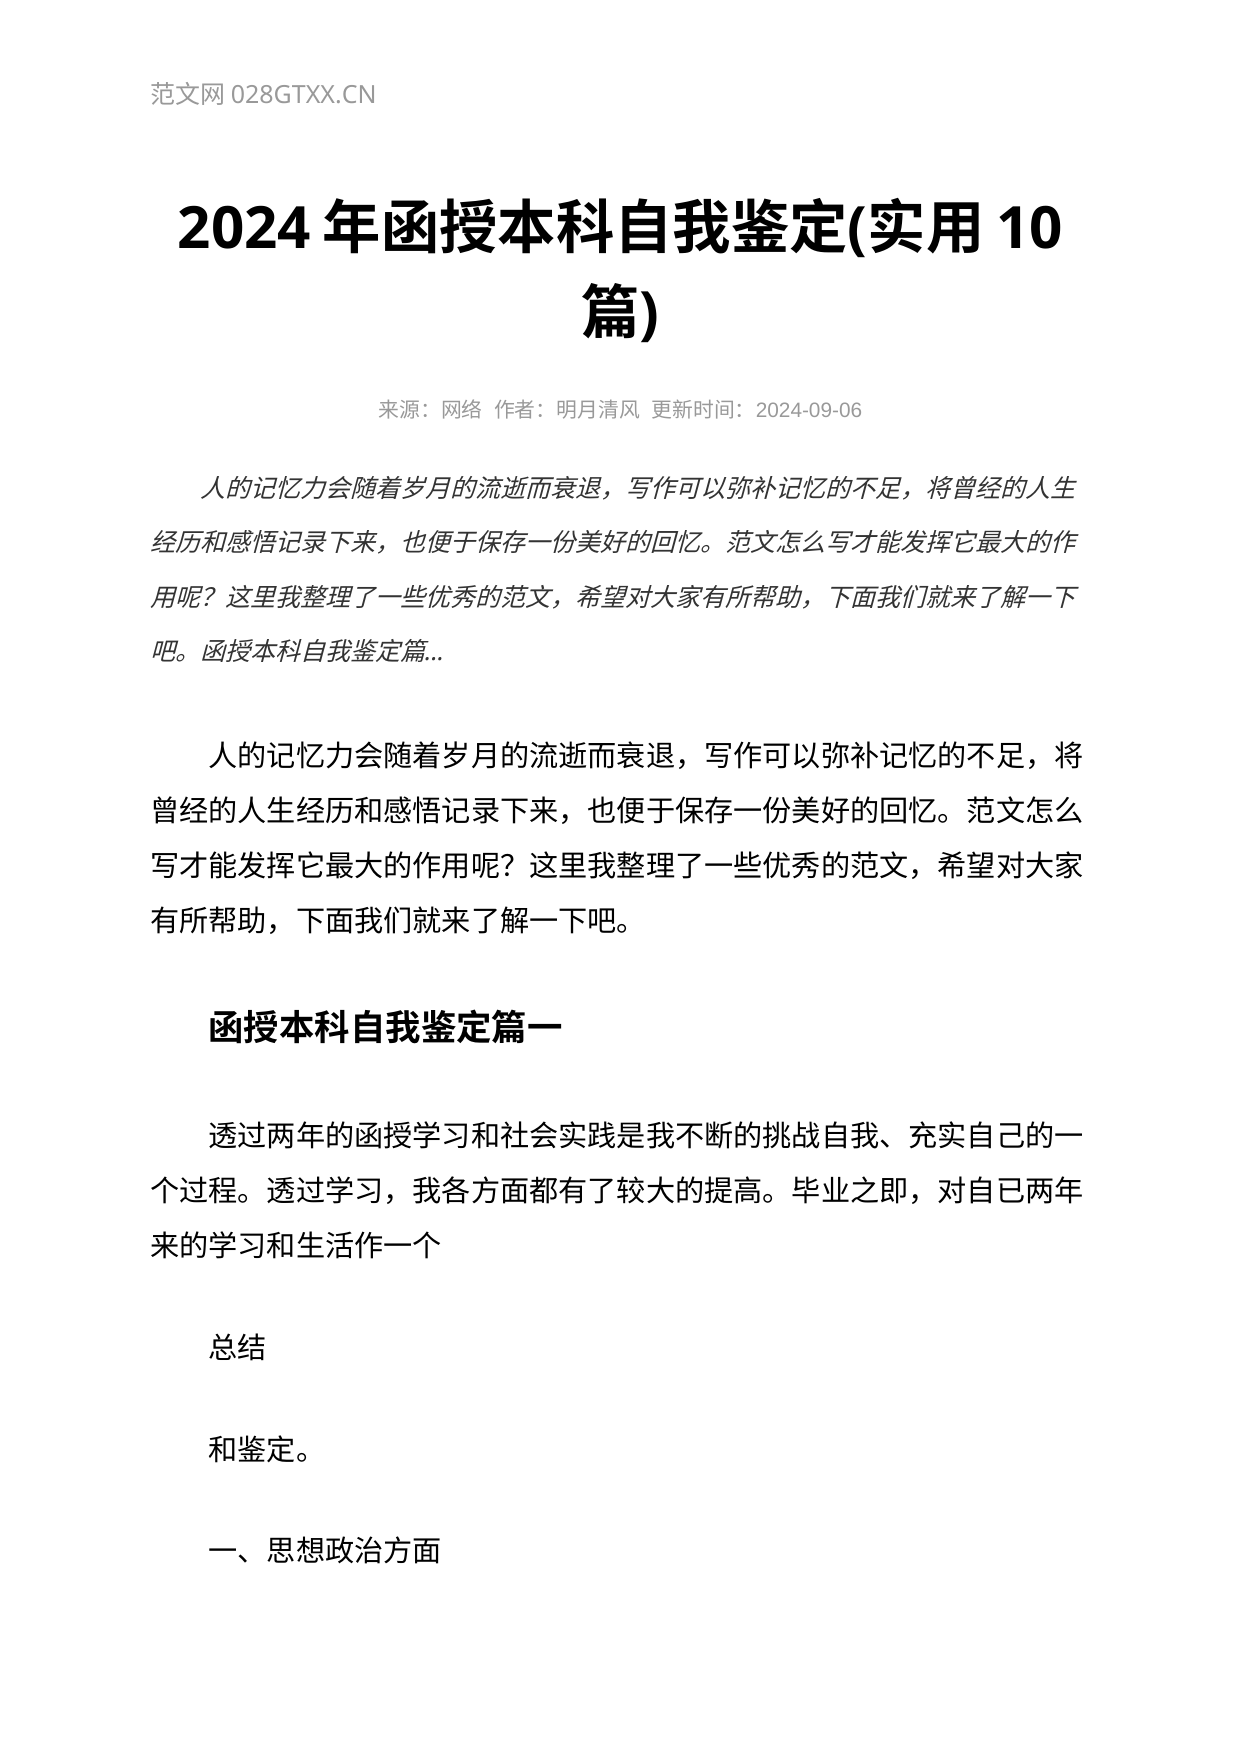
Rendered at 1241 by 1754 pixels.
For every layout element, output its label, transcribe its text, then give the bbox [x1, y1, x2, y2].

text 总结 [150, 1324, 1090, 1367]
text 人的记忆力会随着岁月的流逝而衰退，写作可以弥补记忆的不足，将曾经的人生经历和感悟记录下来，也便于保存一份美好的回忆。范文怎么写才能发挥它最大的作用呢？这里我整理了一些优秀的范文，希望对大家有所帮助，下面我们就来了解一下吧。函授本科自我鉴定篇... [150, 468, 1090, 668]
text 人的记忆力会随着岁月的流逝而衰退，写作可以弥补记忆的不足，将曾经的人生经历和感悟记录下来，也便于保存一份美好的回忆。范文怎么写才能发挥它最大的作用呢？这里我整理了一些优秀的范文，希望对大家有所帮助，下面我们就来了解一下吧。 [150, 733, 1090, 940]
text 一、思想政治方面 [150, 1528, 1090, 1570]
text 函授本科自我鉴定篇一 [150, 999, 1090, 1051]
subtitle 2024年函授本科自我鉴定(实用10篇) [150, 181, 1090, 351]
text 和鉴定。 [150, 1426, 1090, 1468]
text 来源：网络 作者：明月清风 更新时间：2024-09-06 [150, 398, 1090, 422]
text 透过两年的函授学习和社会实践是我不断的挑战自我、充实自己的一个过程。透过学习，我各方面都有了较大的提高。毕业之即，对自已两年来的学习和生活作一个 [150, 1113, 1090, 1265]
